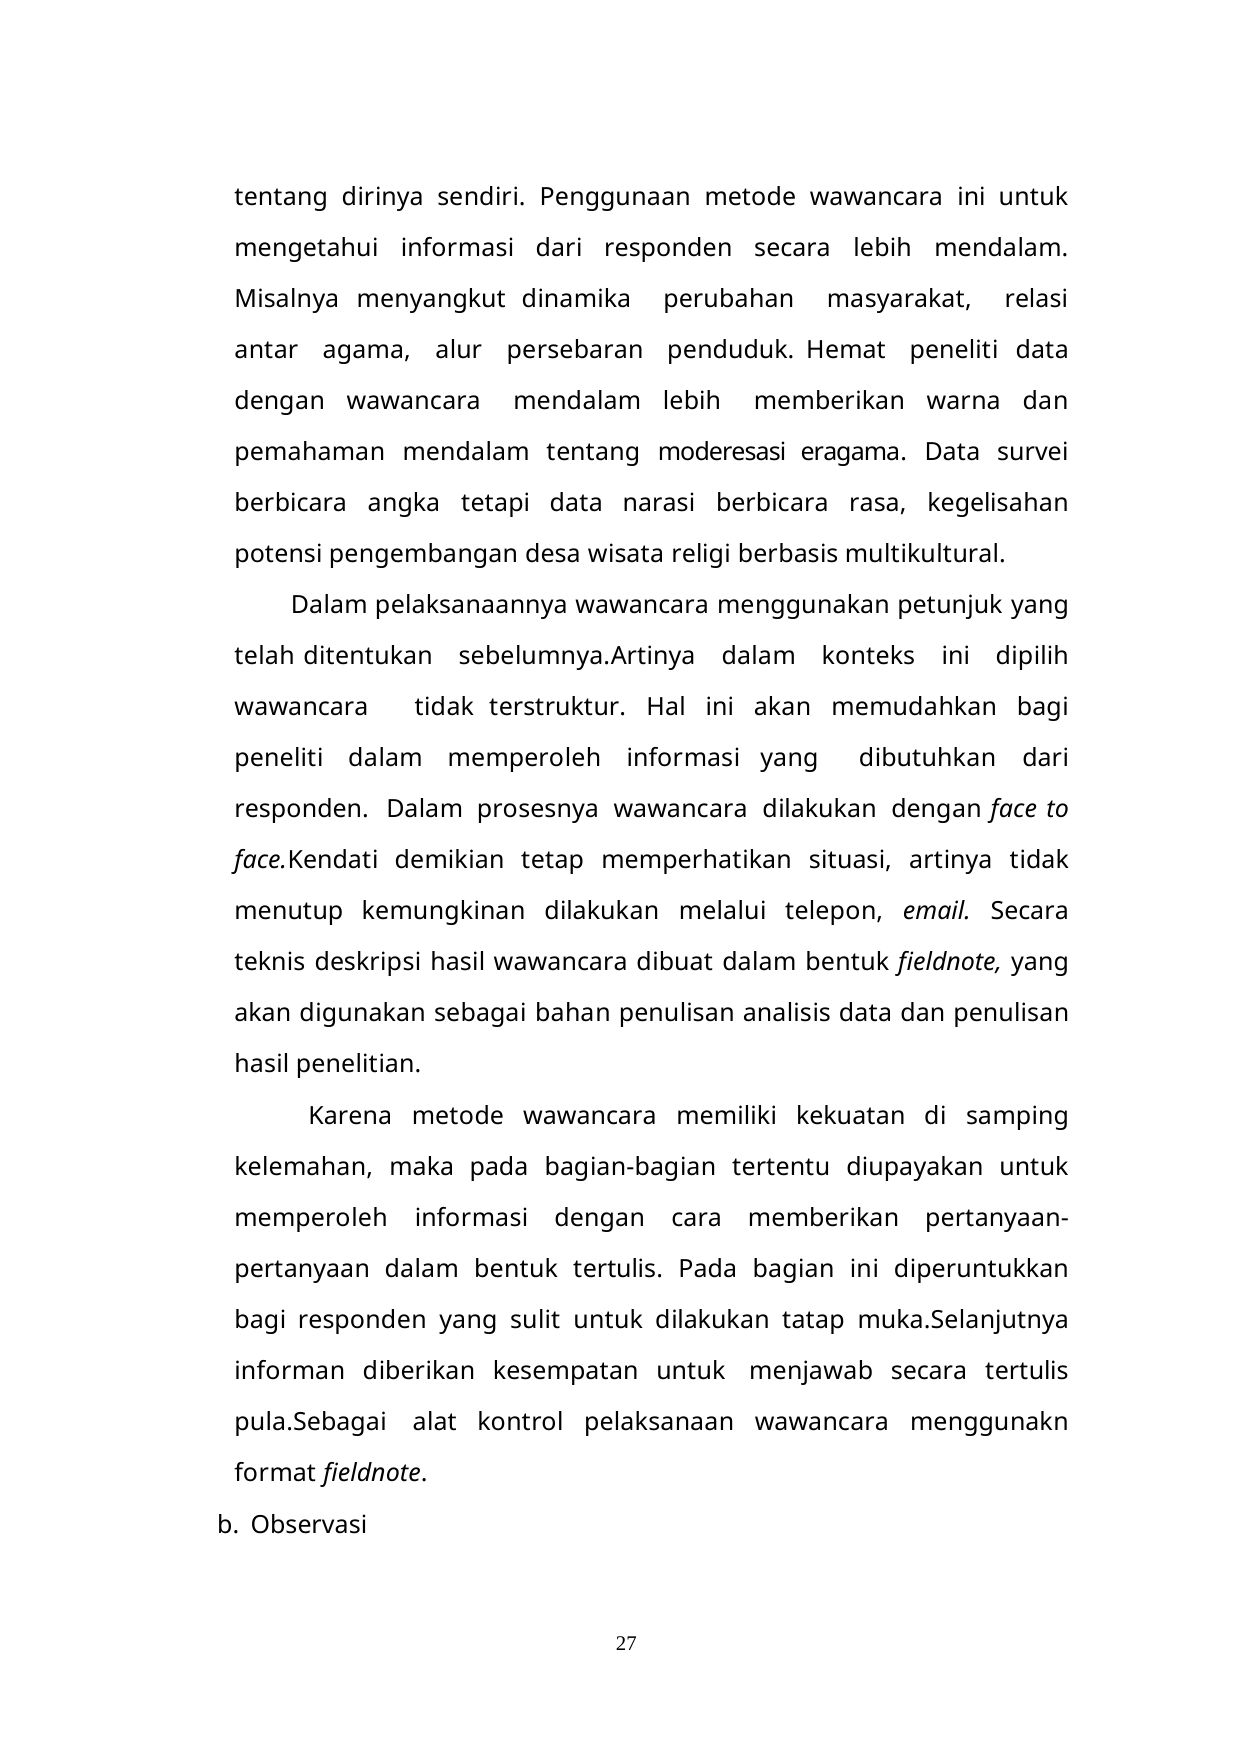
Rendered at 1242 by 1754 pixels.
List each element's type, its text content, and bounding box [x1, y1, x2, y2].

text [234, 178, 1068, 569]
text Dalam pelaksanaannya wawancara menggunakan petunjuk yang telah ditentukan sebelumnya.Artinya dalam konteks ini dipilih wawancara tidak terstruktur. Hal ini akan memudahkan bagi peneliti dalam memperoleh informasi yang dibutuhkan dari responden. Dalam prosesnya wawancara dilakukan dengan face to face.Kendati demikian tetap memperhatikan situasi, artinya tidak menutup kemungkinan dilakukan melalui telepon, email. Secara teknis deskripsi hasil wawancara dibuat dalam bentuk fieldnote, yang akan digunakan sebagai bahan penulisan analisis data dan penulisan hasil penelitian. [234, 587, 1069, 1080]
text b. Observasi [217, 1506, 485, 1540]
text Karena metode wawancara memiliki kekuatan di samping kelemahan, maka pada bagian-bagian tertentu diupayakan untuk memperoleh informasi dengan cara memberikan pertanyaan-pertanyaan dalam bentuk tertulis. Pada bagian ini diperuntukkan bagi responden yang sulit untuk dilakukan tatap muka.Selanjutnya informan diberikan kesempatan untuk menjawab secara tertulis pula.Sebagai alat kontrol pelaksanaan wawancara menggunakn format fieldnote. [234, 1097, 1069, 1489]
